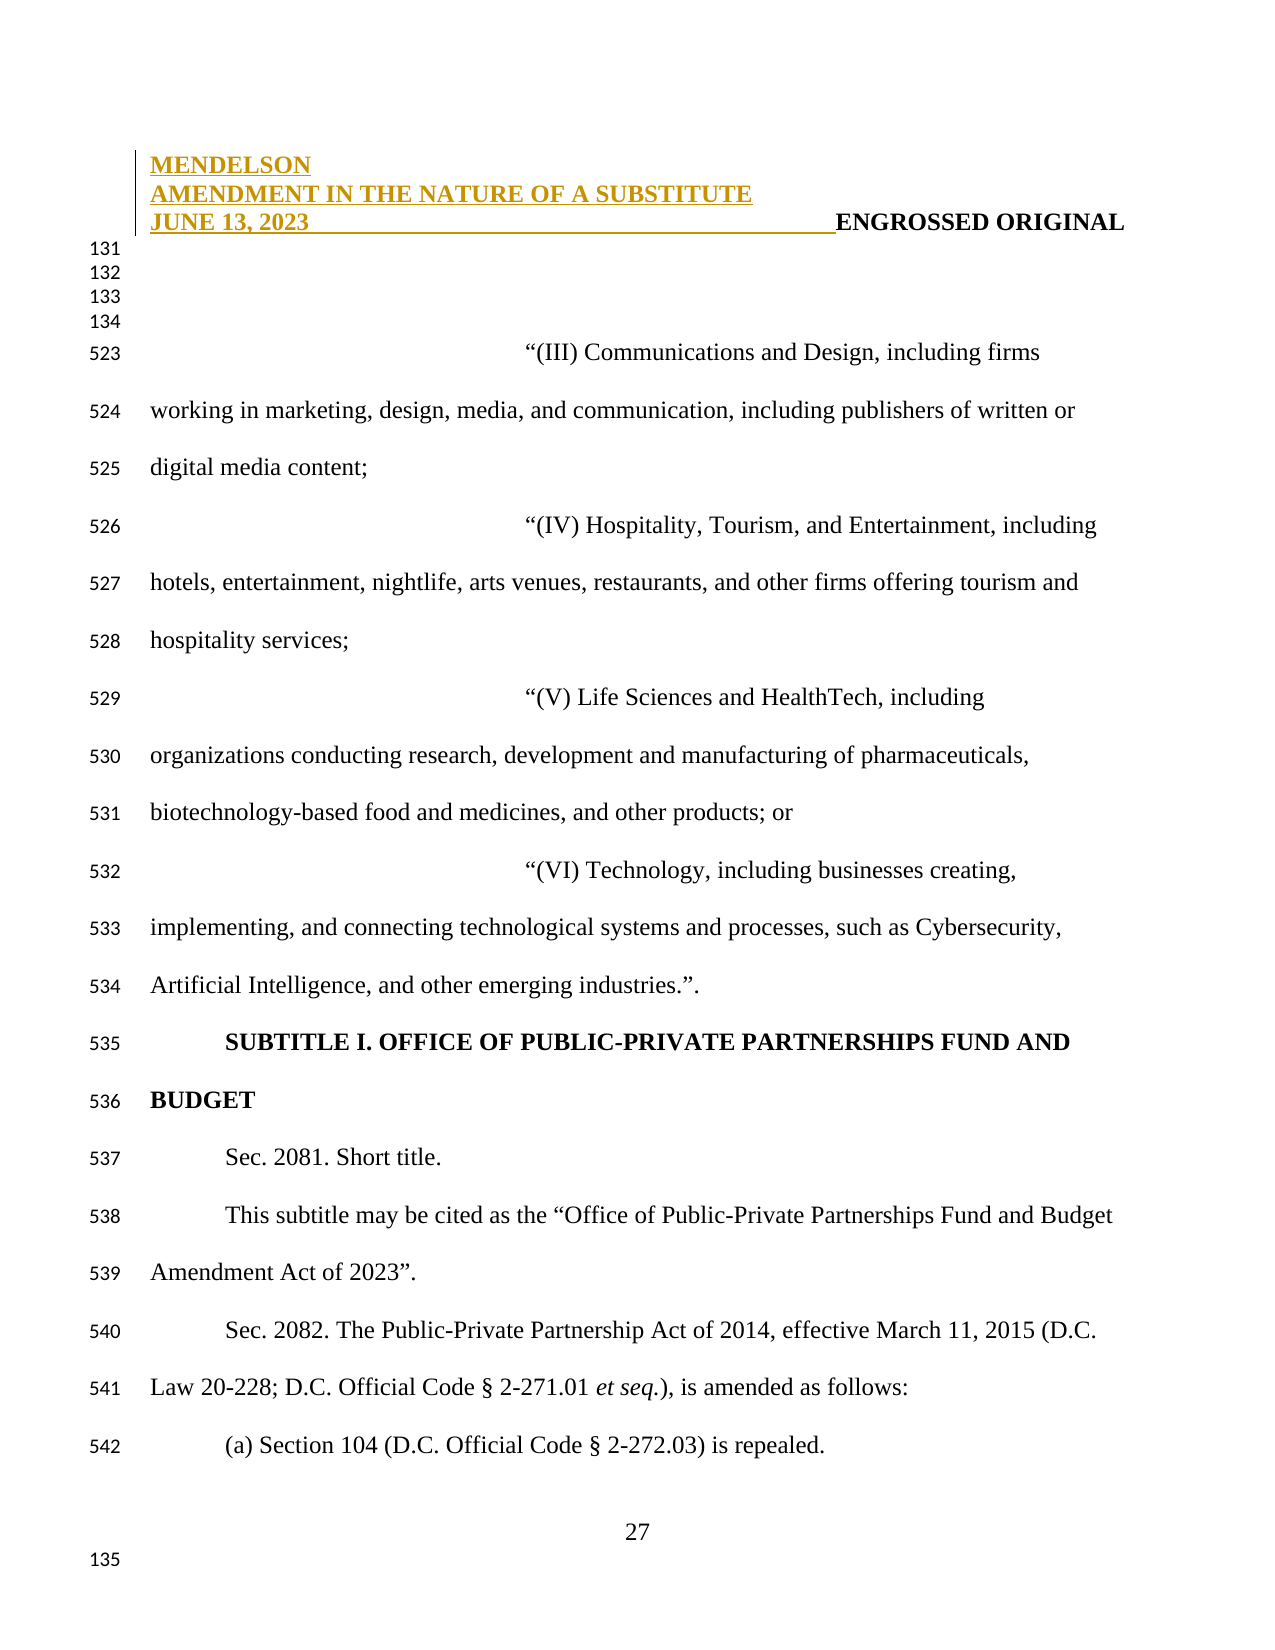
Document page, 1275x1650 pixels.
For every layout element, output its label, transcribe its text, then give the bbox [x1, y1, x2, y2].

text Sec. 2082. The Public-Private Partnership Act of 2014, effective March 11, 2015 (D.C. Law 20-228; D.C. Official Code § 2-271.01 et seq.), is amended as follows: [150, 1315, 1125, 1401]
text “(III) Communications and Design, including firms [450, 337, 1125, 366]
text “(VI) Technology, including businesses creating, implementing, and connecting technological systems and processes, such as Cybersecurity, Artificial Intelligence, and other emerging industries.”. [150, 855, 1125, 998]
text “(IV) Hospitality, Tourism, and Entertainment, including hotels, entertainment, nightlife, arts venues, restaurants, and other firms offering tourism and hospitality services; [150, 510, 1125, 653]
text “(V) Life Sciences and HealthTech, including organizations conducting research, development and manufacturing of pharmaceuticals, biotechnology-based food and medicines, and other products; or [150, 682, 1125, 826]
text Sec. 2081. Short title. [150, 1142, 1125, 1171]
subtitle SUBTITLE I. OFFICE OF PUBLIC-PRIVATE PARTNERSHIPS FUND AND BUDGET [150, 1027, 1125, 1113]
text This subtitle may be cited as the “Office of Public-Private Partnerships Fund and Budget Amendment Act of 2023”. [150, 1200, 1125, 1286]
text working in marketing, design, media, and communication, including publishers of written or digital media content; [150, 395, 1125, 481]
text (a) Section 104 (D.C. Official Code § 2-272.03) is repealed. [150, 1430, 1125, 1458]
